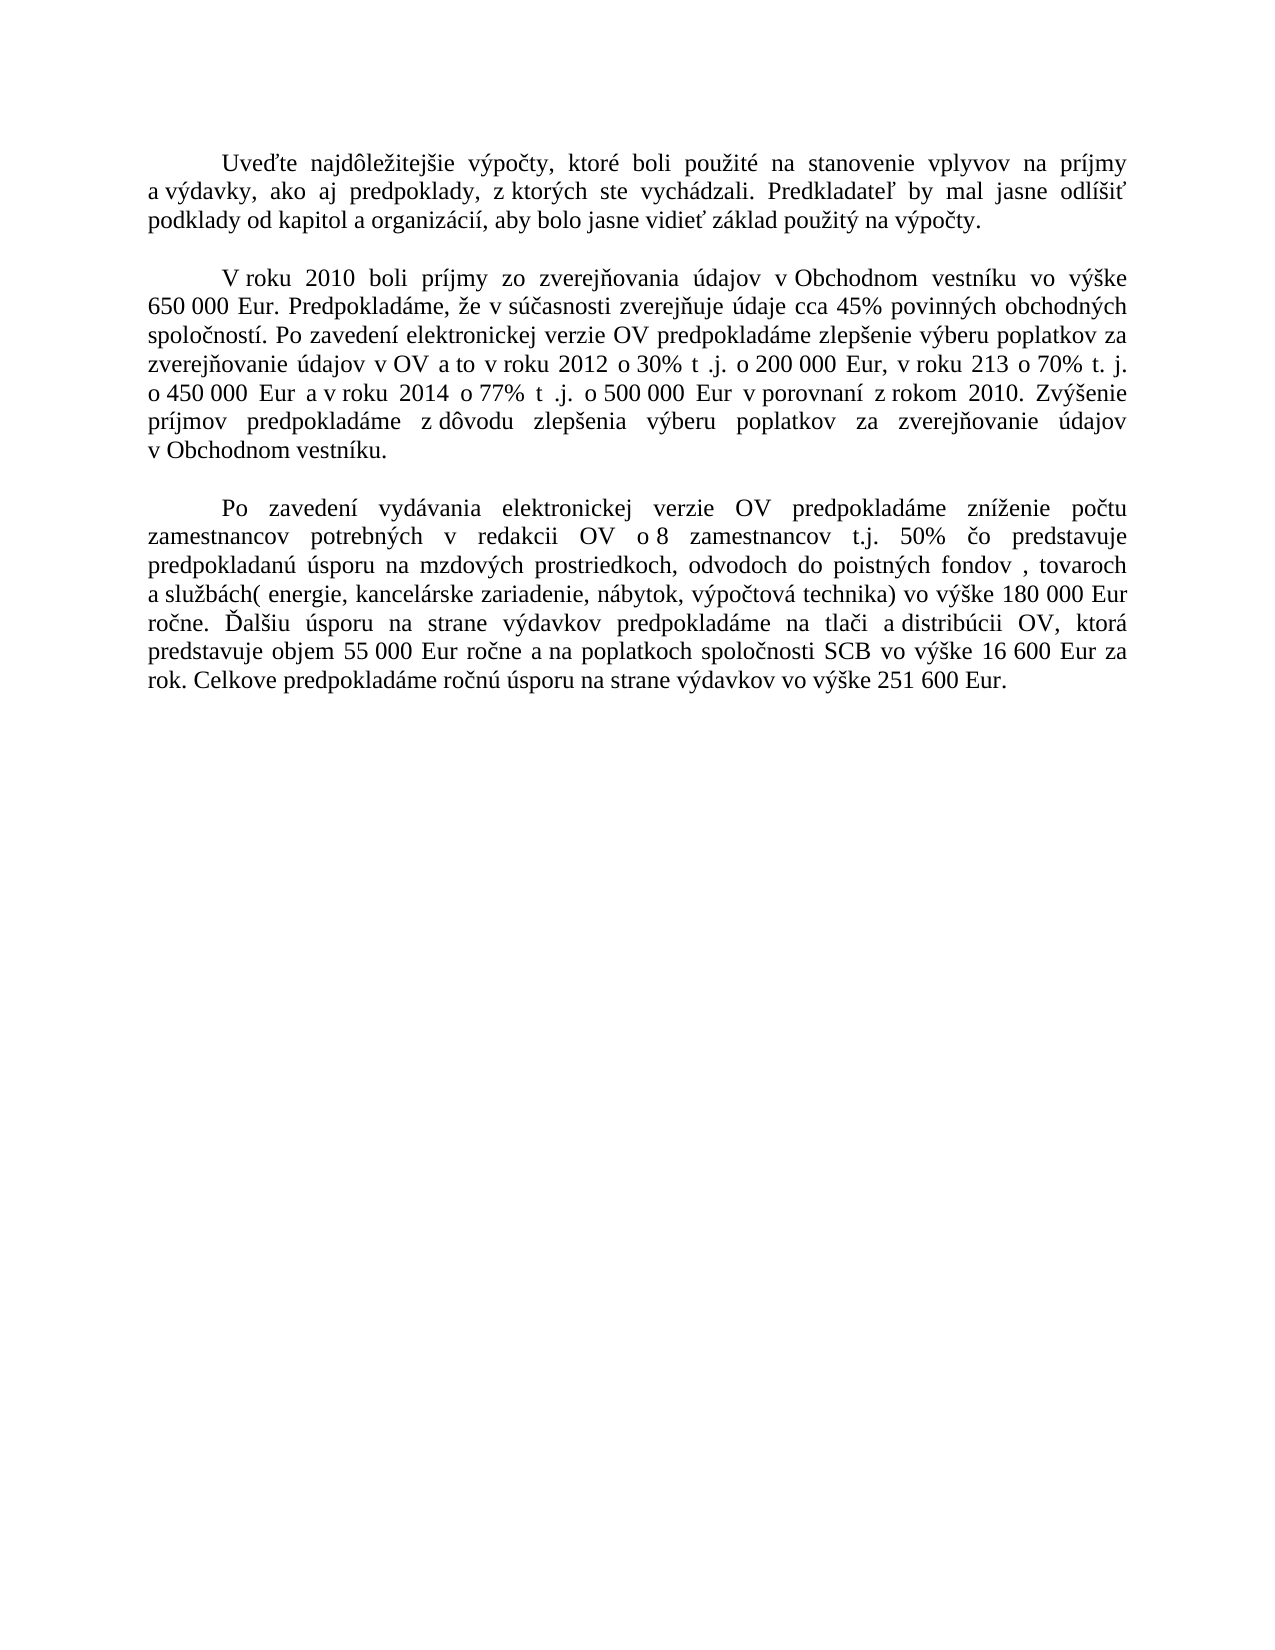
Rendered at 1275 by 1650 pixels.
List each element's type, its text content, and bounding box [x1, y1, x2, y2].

text V roku 2010 boli príjmy zo zverejňovania údajov v Obchodnom vestníku vo výške 650 000 Eur. Predpokladáme, že v súčasnosti zverejňuje údaje cca 45% povinných obchodných spoločností. Po zavedení elektronickej verzie OV predpokladáme zlepšenie výberu poplatkov za zverejňovanie údajov v OV a to v roku 2012 o 30% t .j. o 200 000 Eur, v roku 213 o 70% t. j. o 450 000 Eur a v roku 2014 o 77% t .j. o 500 000 Eur v porovnaní z rokom 2010. Zvýšenie príjmov predpokladáme z dôvodu zlepšenia výberu poplatkov za zverejňovanie údajov v Obchodnom vestníku. [148, 263, 1127, 464]
text Po zavedení vydávania elektronickej verzie OV predpokladáme zníženie počtu zamestnancov potrebných v redakcii OV o 8 zamestnancov t.j. 50% čo predstavuje predpokladanú úsporu na mzdových prostriedkoch, odvodoch do poistných fondov , tovaroch a službách( energie, kancelárske zariadenie, nábytok, výpočtová technika) vo výške 180 000 Eur ročne. Ďalšiu úsporu na strane výdavkov predpokladáme na tlači a distribúcii OV, ktorá predstavuje objem 55 000 Eur ročne a na poplatkoch spoločnosti SCB vo výške 16 600 Eur za rok. Celkove predpokladáme ročnú úsporu na strane výdavkov vo výške 251 600 Eur. [148, 493, 1127, 694]
text Uveďte najdôležitejšie výpočty, ktoré boli použité na stanovenie vplyvov na príjmy a výdavky, ako aj predpoklady, z ktorých ste vychádzali. Predkladateľ by mal jasne odlíšiť podklady od kapitol a organizácií, aby bolo jasne vidieť základ použitý na výpočty. [148, 148, 1127, 234]
